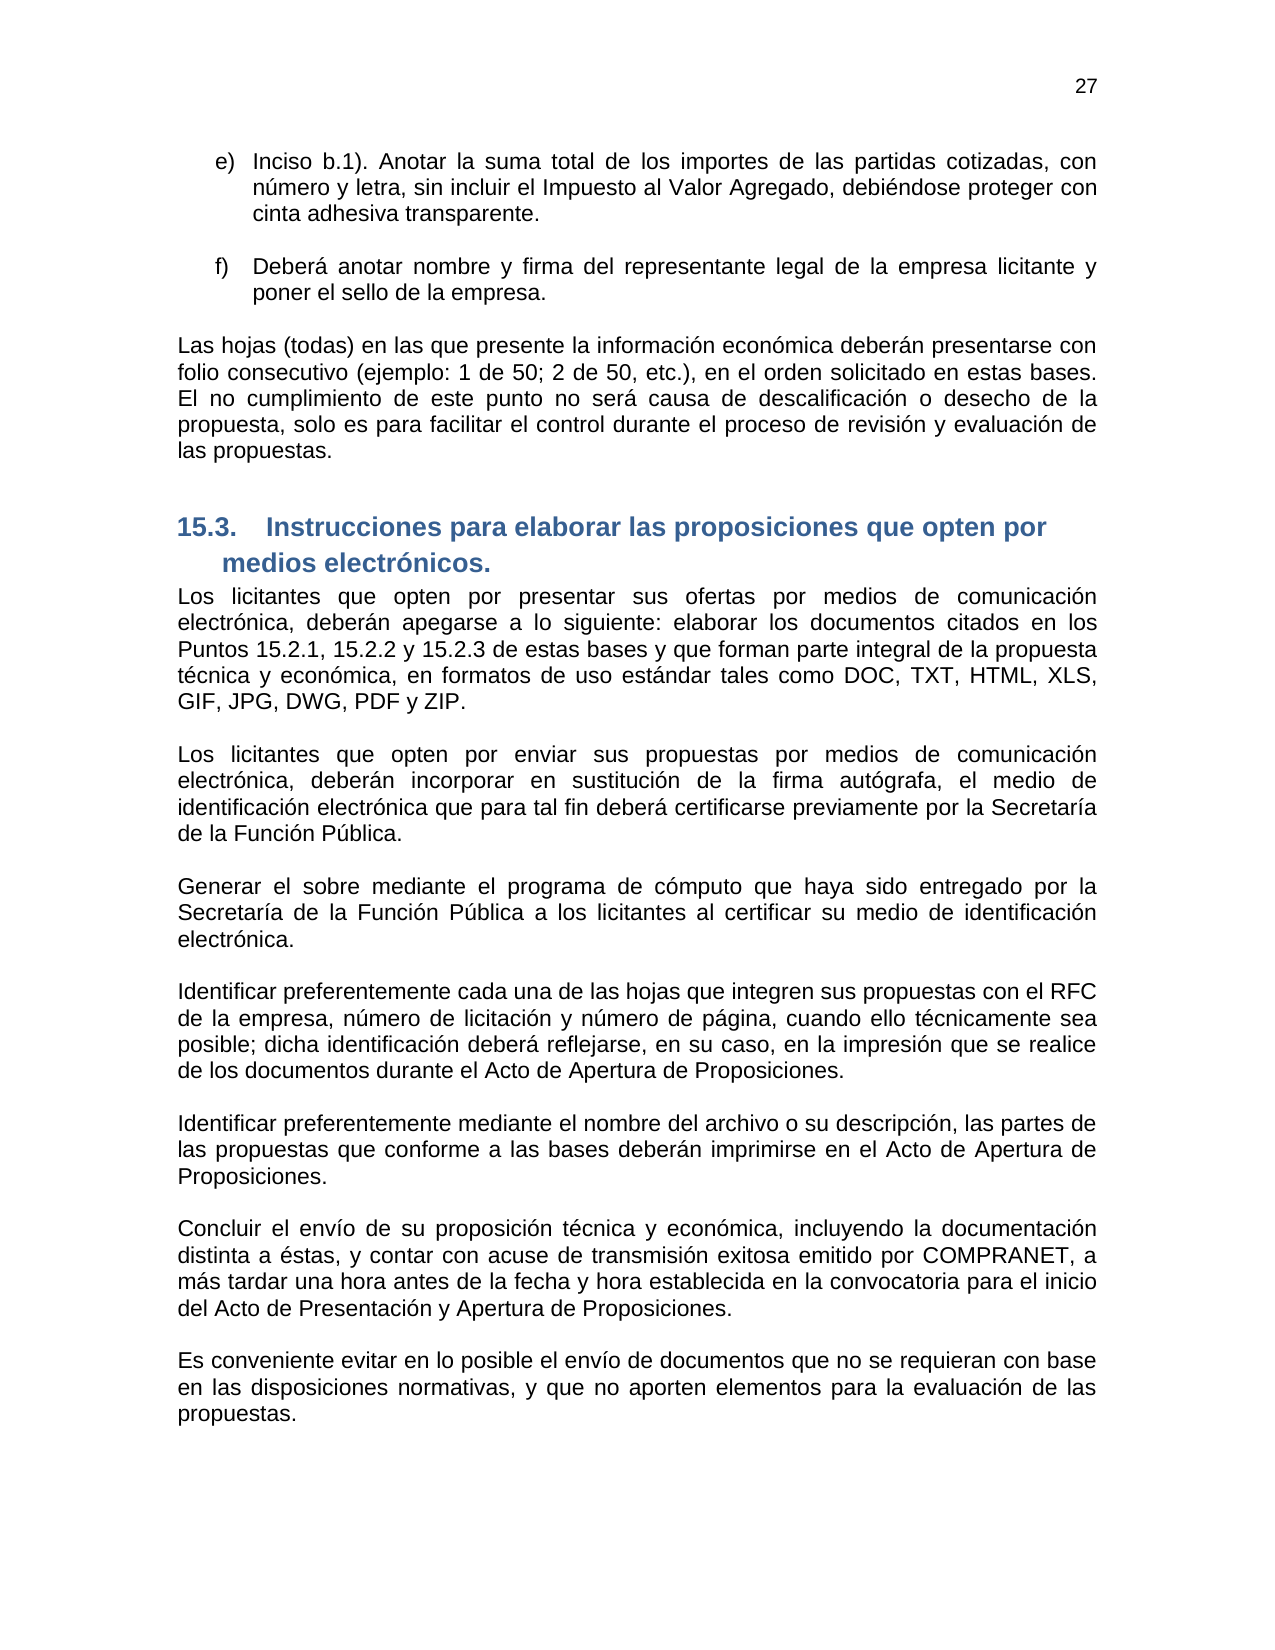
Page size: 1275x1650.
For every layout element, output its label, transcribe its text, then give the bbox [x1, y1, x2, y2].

text Los licitantes que opten por presentar sus ofertas por medios de comunicación electrónica, deberán apegarse a lo siguiente: elaborar los documentos citados en los Puntos 15.2.1, 15.2.2 y 15.2.3 de estas bases y que forman parte integral de la propuesta técnica y económica, en formatos de uso estándar tales como DOC, TXT, HTML, XLS, GIF, JPG, DWG, PDF y ZIP. [177, 583, 1098, 715]
subtitle Instrucciones para elaborar las proposiciones que opten por medios electrónicos. [177, 511, 1098, 578]
text Identificar preferentemente cada una de las hojas que integren sus propuestas con el RFC de la empresa, número de licitación y número de página, cuando ello técnicamente sea posible; dicha identificación deberá reflejarse, en su caso, en la impresión que se realice de los documentos durante el Acto de Apertura de Proposiciones. [177, 978, 1098, 1084]
text Los licitantes que opten por enviar sus propuestas por medios de comunicación electrónica, deberán incorporar en sustitución de la firma autógrafa, el medio de identificación electrónica que para tal fin deberá certificarse previamente por de [177, 741, 1098, 846]
list Deberá anotar nombre y firma del representante legal de la empresa licitante y poner el sello de la empresa. [215, 253, 1098, 306]
text Es conveniente evitar en lo posible el envío de documentos que no se requieran con base en las disposiciones normativas, y que no aporten elementos para la evaluación de las propuestas. [177, 1347, 1098, 1426]
text Generar el sobre mediante el programa de cómputo que haya sido entregado por de a los licitantes al certificar su medio de identificación electrónica. [177, 873, 1098, 952]
list Inciso b.1). Anotar la suma total de los importes de las partidas cotizadas, con número y letra, sin incluir el Impuesto al Valor Agregado, debiéndose proteger con cinta adhesiva transparente. [215, 148, 1098, 227]
text Concluir el envío de su proposición técnica y económica, incluyendo la documentación distinta a éstas, y contar con acuse de transmisión exitosa emitido por COMPRANET, a más tardar una hora antes de la fecha y hora establecida en la convocatoria para el inicio del Acto de Presentación y Apertura de Proposiciones. [177, 1215, 1098, 1321]
text Identificar preferentemente mediante el nombre del archivo o su descripción, las partes de las propuestas que conforme a las bases deberán imprimirse en el Acto de Apertura de Proposiciones. [177, 1110, 1098, 1189]
list Las hojas (todas) en las que presente la información económica deberán presentarse con folio consecutivo (ejemplo: 1 de 50; 2 de 50, etc.), en el orden solicitado en estas bases. El no cumplimiento de este punto no será causa de descalificación o desecho de la propuesta, solo es para facilitar el control durante el proceso de revisión y evaluación de las propuestas. [177, 332, 1098, 464]
